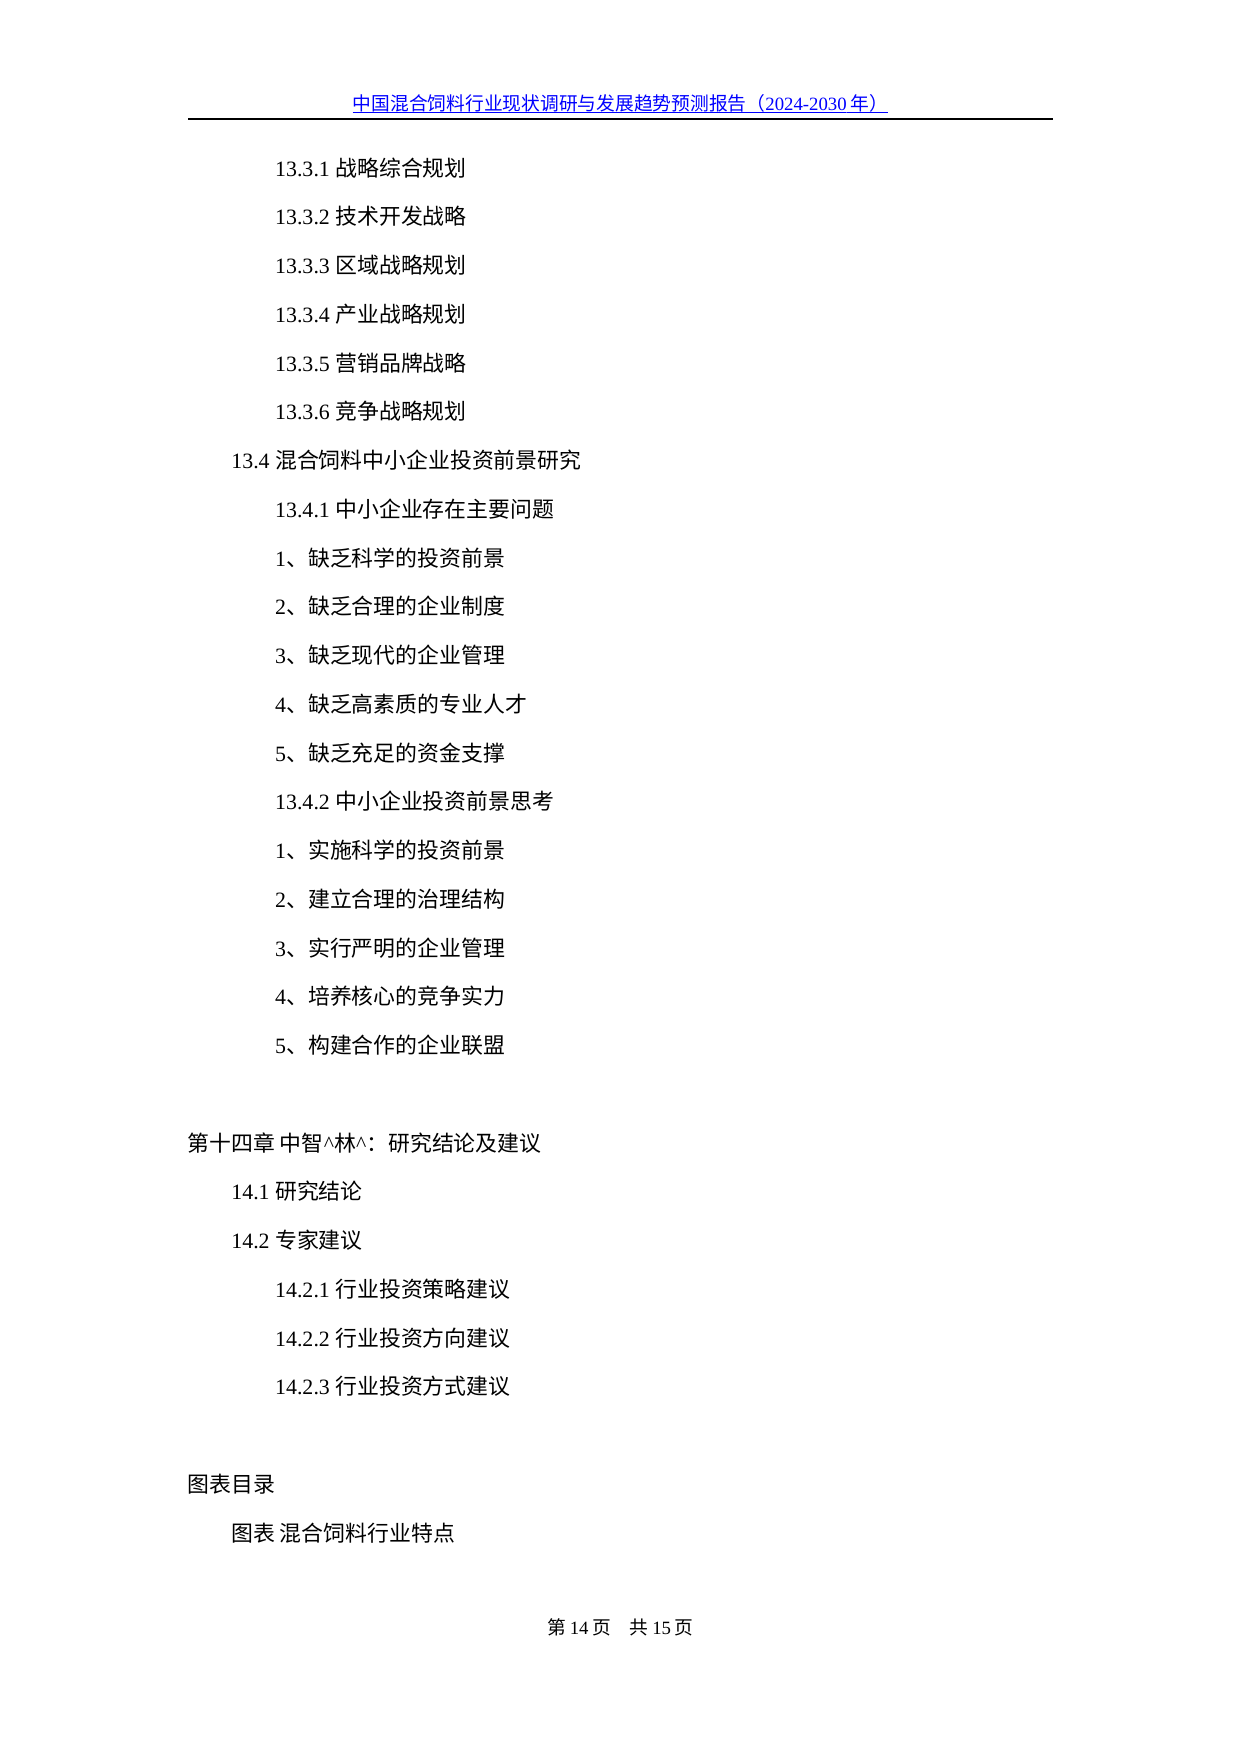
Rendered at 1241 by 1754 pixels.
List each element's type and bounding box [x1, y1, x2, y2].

text [187, 150, 1053, 1548]
